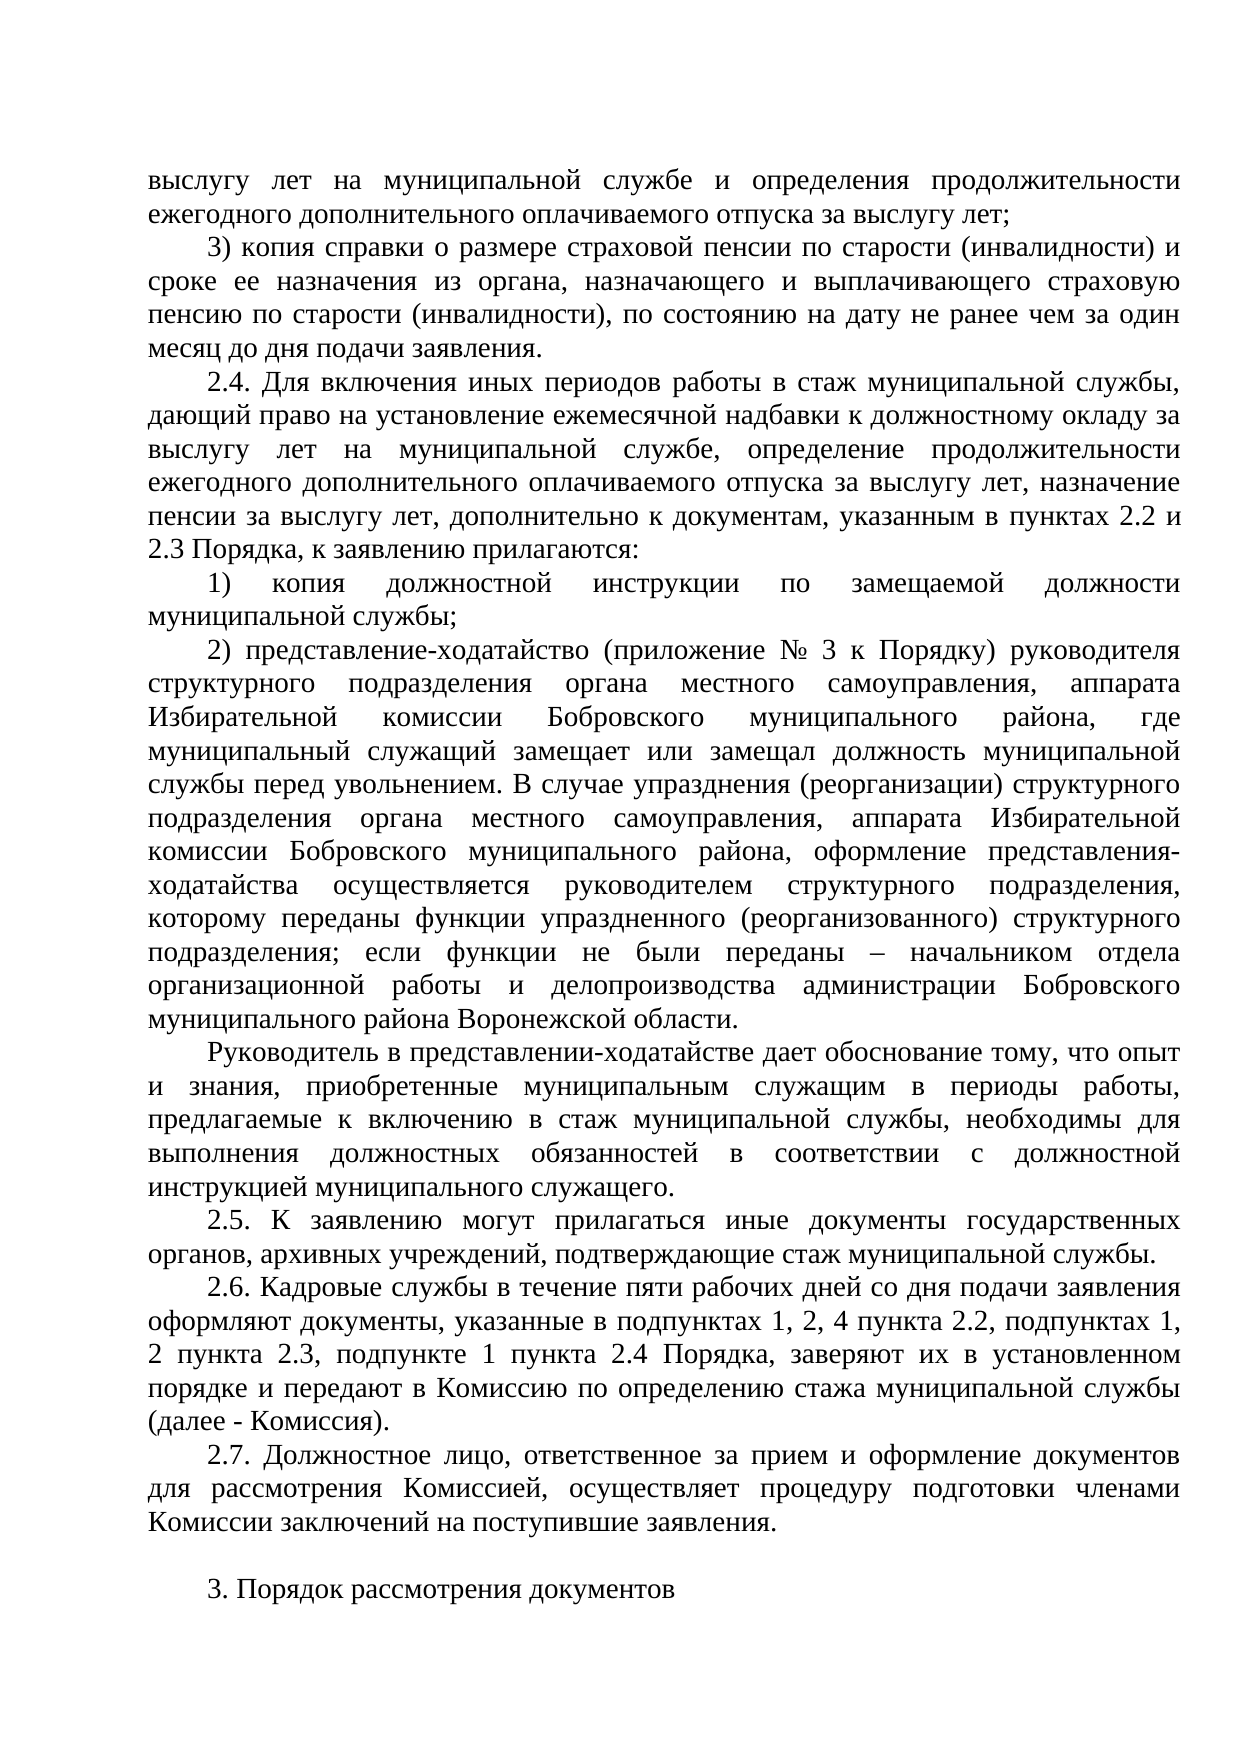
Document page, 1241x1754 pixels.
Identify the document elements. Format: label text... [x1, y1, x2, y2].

text 1) копия должностной инструкции по замещаемой должности муниципальной службы; [148, 565, 1181, 632]
text 2) представление-ходатайство (приложение № 3 к Порядку) руководителя структурного подразделения органа местного самоуправления, аппарата Избирательной комиссии Бобровского муниципального района, где муниципальный служащий замещает или замещал должность муниципальной службы перед увольнением. В случае упразднения (реорганизации) структурного подразделения органа местного самоуправления, аппарата Избирательной комиссии Бобровского муниципального района, оформление представления-ходатайства осуществляется руководителем структурного подразделения, которому переданы функции упраздненного (реорганизованного) структурного подразделения; если функции не были переданы – начальником отдела организационной работы и делопроизводства администрации Бобровского муниципального района Воронежской области. [148, 632, 1181, 1034]
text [148, 162, 1181, 229]
text 2.5. К заявлению могут прилагаться иные документы государственных органов, архивных учреждений, подтверждающие стаж муниципальной службы. [148, 1202, 1181, 1269]
text 2.7. Должностное лицо, ответственное за прием и оформление документов для рассмотрения Комиссией, осуществляет процедуру подготовки членами Комиссии заключений на поступившие заявления. [148, 1437, 1181, 1538]
text 2.4. Для включения иных периодов работы в стаж муниципальной службы, дающий право на установление ежемесячной надбавки к должностному окладу за выслугу лет на муниципальной службе, определение продолжительности ежегодного дополнительного оплачиваемого отпуска за выслугу лет, назначение пенсии за выслугу лет, дополнительно к документам, указанным в пунктах 2.2 и 2.3 Порядка, к заявлению прилагаются: [148, 364, 1181, 565]
text 3) копия справки о размере страховой пенсии по старости (инвалидности) и сроке ее назначения из органа, назначающего и выплачивающего страховую пенсию по старости (инвалидности), по состоянию на дату не ранее чем за один месяц до дня подачи заявления. [148, 229, 1181, 364]
text 3. Порядок рассмотрения документов [148, 1571, 1181, 1605]
text 2.6. Кадровые службы в течение пяти рабочих дней со дня подачи заявления оформляют документы, указанные в подпунктах 1, 2, 4 пункта 2.2, подпунктах 1, 2 пункта 2.3, подпункте 1 пункта 2.4 Порядка, заверяют их в установленном порядке и передают в Комиссию по определению стажа муниципальной службы (далее - Комиссия). [148, 1269, 1181, 1437]
text Руководитель в представлении-ходатайстве дает обоснование тому, что опыт и знания, приобретенные муниципальным служащим в периоды работы, предлагаемые к включению в стаж муниципальной службы, необходимы для выполнения должностных обязанностей в соответствии с должностной инструкцией муниципального служащего. [148, 1034, 1181, 1202]
